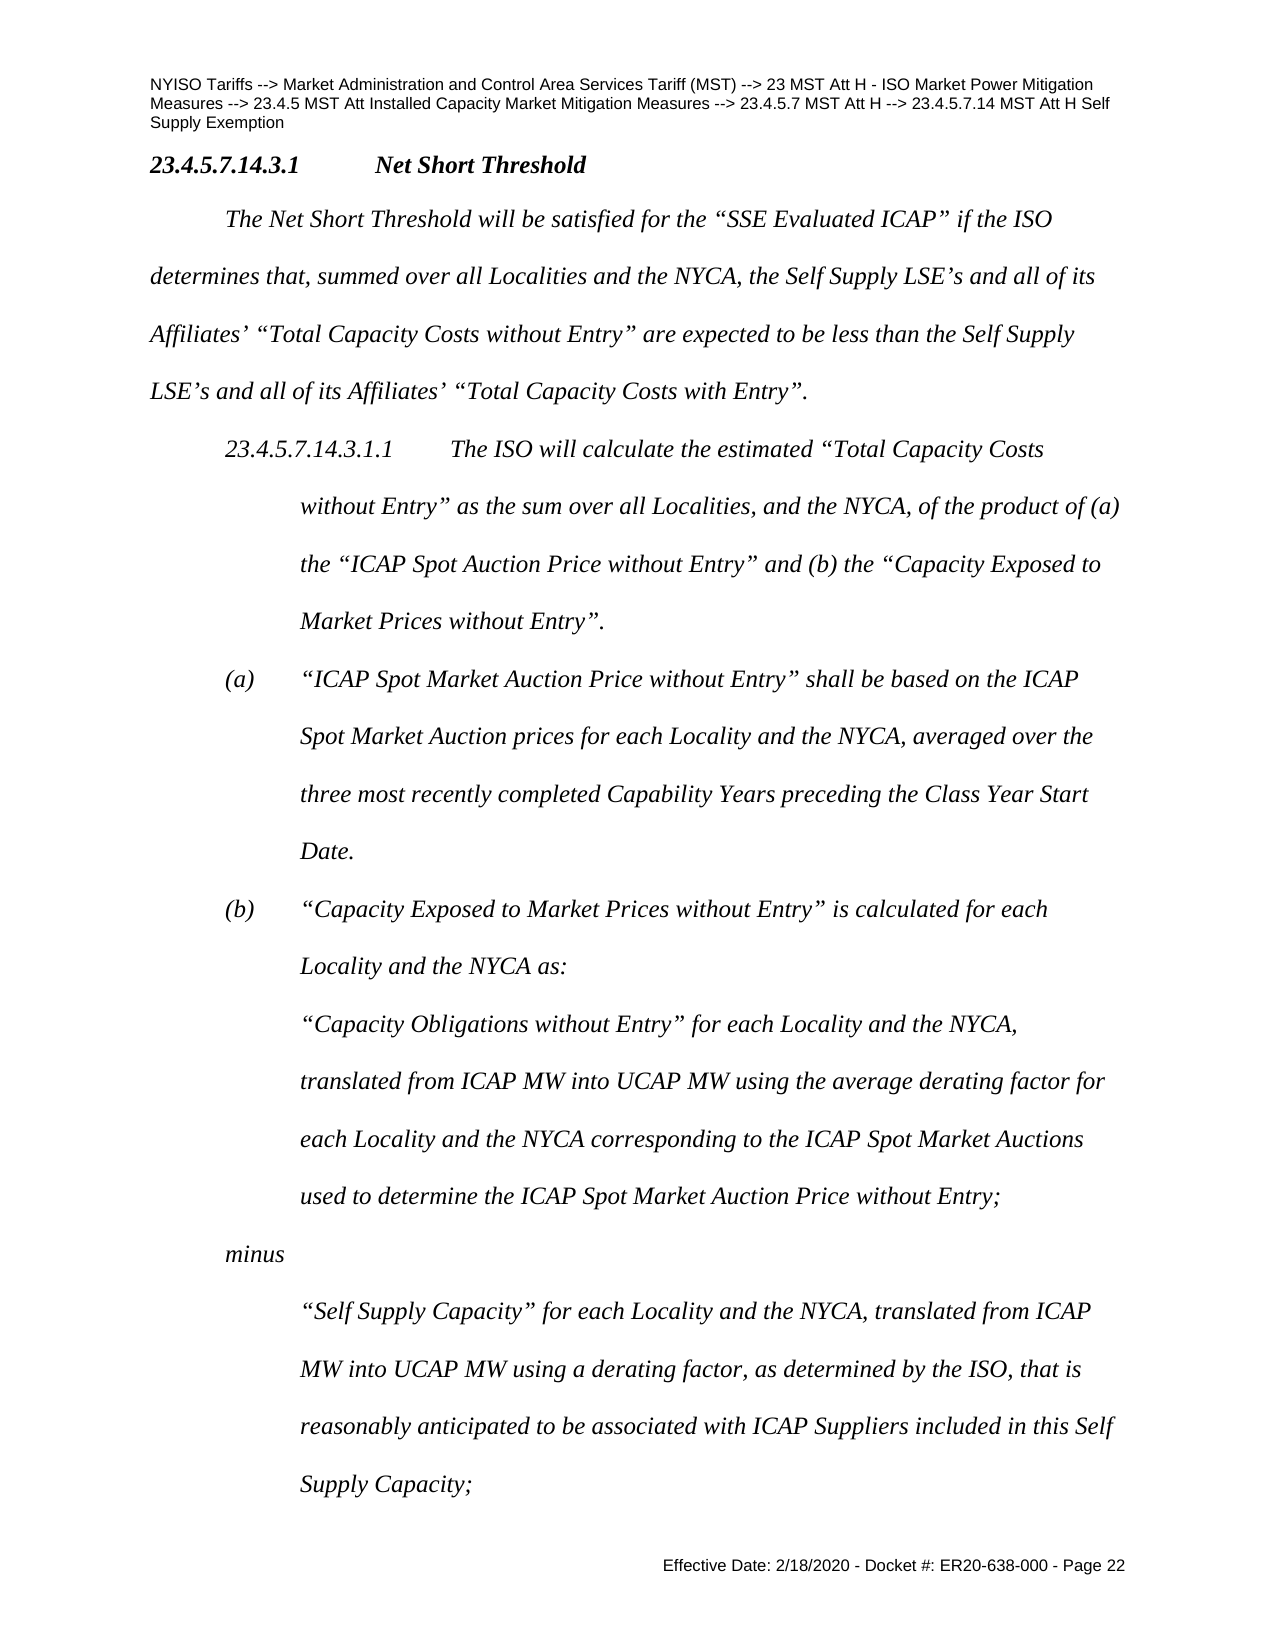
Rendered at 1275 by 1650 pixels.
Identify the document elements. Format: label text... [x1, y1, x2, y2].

text (b) “Capacity Exposed to Market Prices without Entry” is calculated for each Locality and the NYCA as: [225, 894, 1125, 980]
text 23.4.5.7.14.3.1 Net Short Threshold [150, 150, 1125, 179]
text “Capacity Obligations without Entry” for each Locality and the NYCA, translated from ICAP MW into UCAP MW using the average derating factor for each Locality and the NYCA corresponding to the ICAP Spot Market Auctions used to determine the ICAP Spot Market Auction Price without Entry; [300, 1009, 1125, 1210]
text “Self Supply Capacity” for each Locality and the NYCA, translated from ICAP MW into UCAP MW using a derating factor, as determined by the ISO, that is reasonably anticipated to be associated with ICAP Suppliers included in this Self Supply Capacity; [300, 1296, 1125, 1497]
text The Net Short Threshold will be satisfied for the “SSE Evaluated ICAP” if the ISO determines that, summed over all Localities and the NYCA, the Self Supply LSE’s and all of its Affiliates’ “Total Capacity Costs without Entry” are expected to be less than the Self Supply LSE’s and all of its Affiliates’ “Total Capacity Costs with Entry”. [150, 204, 1125, 405]
text minus [225, 1239, 1125, 1267]
text (a) “ICAP Spot Market Auction Price without Entry” shall be based on the ICAP Spot Market Auction prices for each Locality and the NYCA, averaged over the three most recently completed Capability Years preceding the Class Year Start Date. [225, 664, 1125, 865]
text 23.4.5.7.14.3.1.1 The ISO will calculate the estimated “Total Capacity Costs without Entry” as the sum over all Localities, and the NYCA, of the product of (a) the “ICAP Spot Auction Price without Entry” and (b) the “Capacity Exposed to Market Prices without Entry”. [225, 434, 1125, 635]
